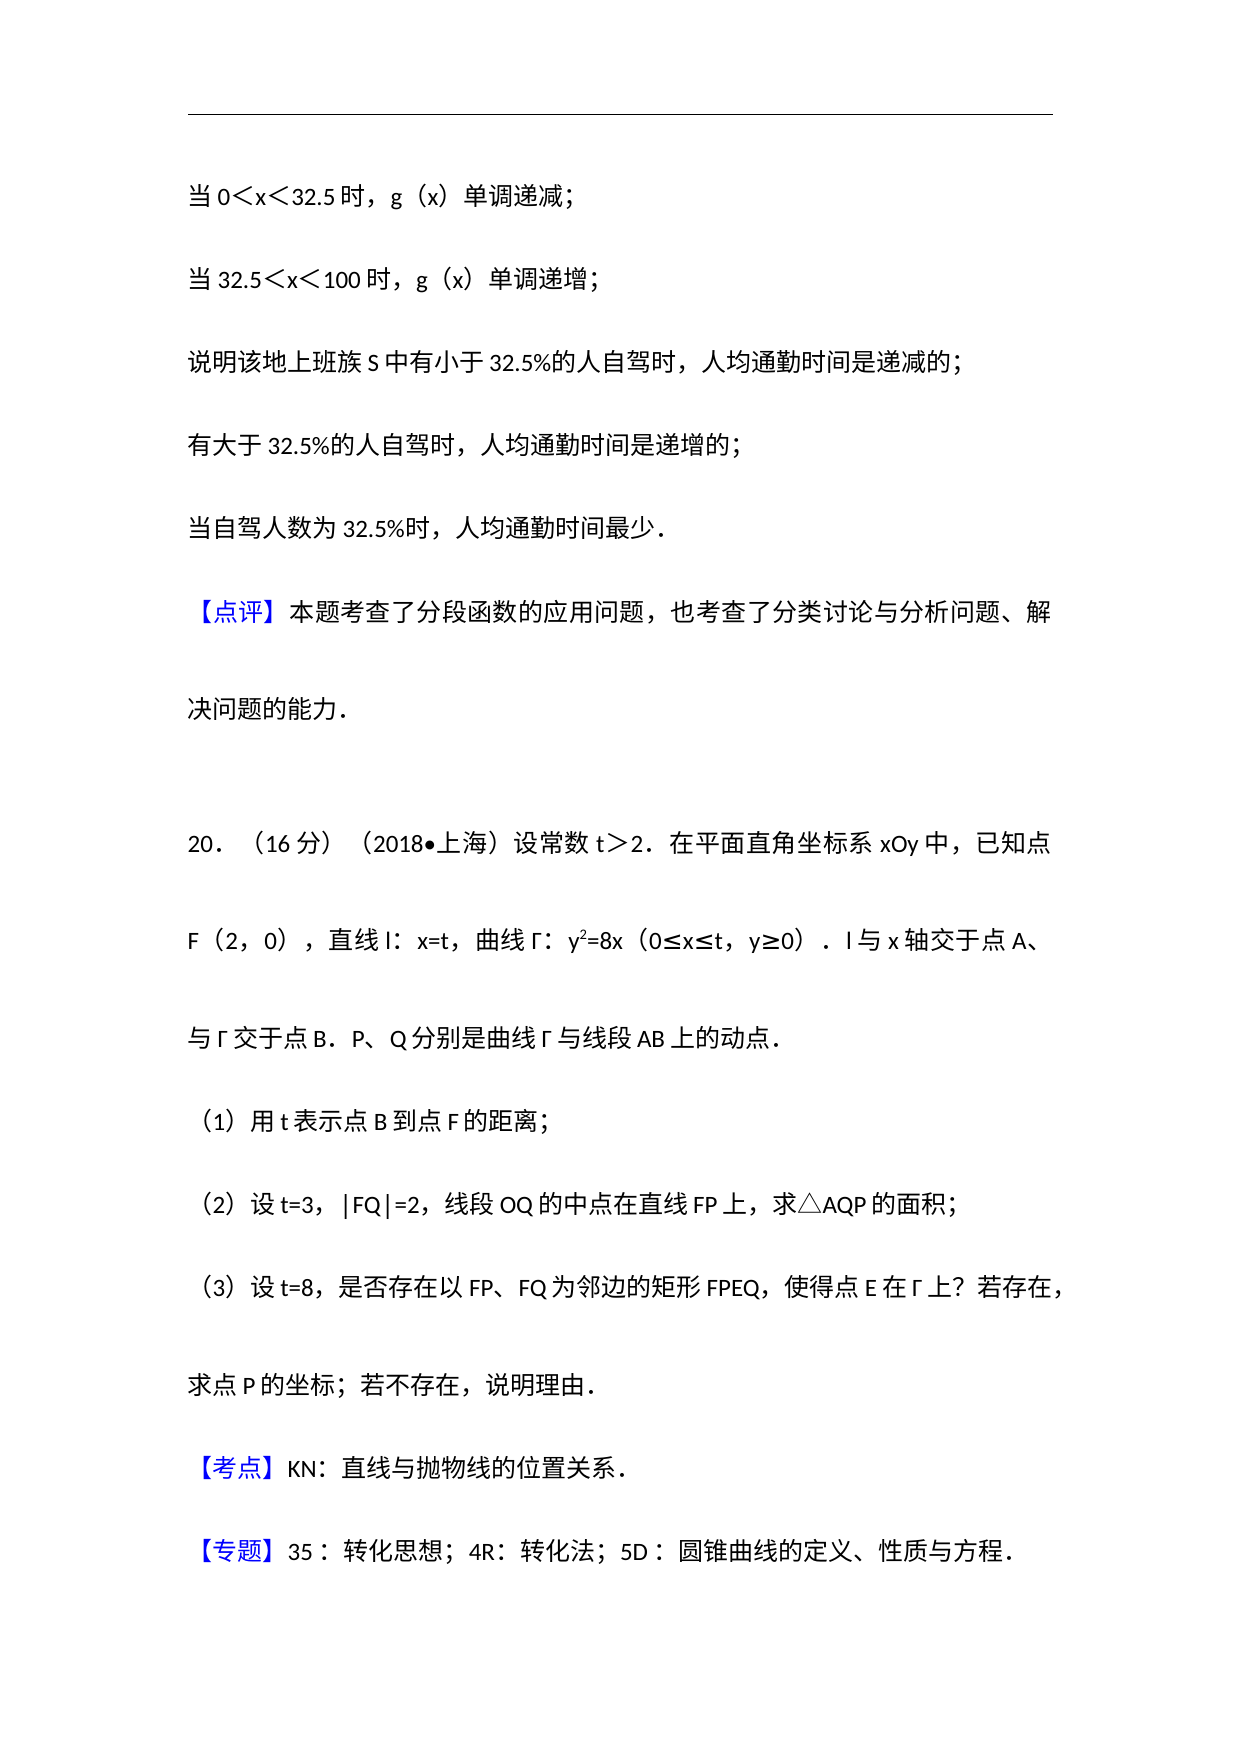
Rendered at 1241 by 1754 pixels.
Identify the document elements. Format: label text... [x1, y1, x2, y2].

text （2）设t=3，|FQ|=2，线段OQ的中点在直线FP上，求△AQP的面积； [187, 1170, 1053, 1235]
text （3）设t=8，是否存在以FP、FQ为邻边的矩形FPEQ，使得点E在Γ上？若存在，求点P的坐标；若不存在，说明理由． [187, 1253, 1053, 1416]
text 有大于32.5%的人自驾时，人均通勤时间是递增的； [187, 411, 1053, 476]
text 当0＜x＜32.5时，g（x）单调递减； [187, 162, 1053, 227]
text 【考点】KN：直线与抛物线的位置关系．菁优网版权所有 [187, 1434, 1053, 1499]
text 20．（16分）（2018•上海）设常数t＞2．在平面直角坐标系xOy中，已知点F（2，0），直线l：x=t，曲线Γ：y2=8x（0≤x≤t，y≥0）．l与x轴交于点A、与Γ交于点B．P、Q分别是曲线Γ与线段AB上的动点． [187, 809, 1053, 1069]
text 【专题】35 ：转化思想；4R：转化法；5D ：圆锥曲线的定义、性质与方程． [187, 1517, 1053, 1582]
text 【点评】本题考查了分段函数的应用问题，也考查了分类讨论与分析问题、解决问题的能力． [187, 578, 1053, 740]
text 说明该地上班族S中有小于32.5%的人自驾时，人均通勤时间是递减的； [187, 328, 1053, 393]
text 当32.5＜x＜100时，g（x）单调递增； [187, 245, 1053, 310]
text （1）用t表示点B到点F的距离； [187, 1087, 1053, 1152]
text 当自驾人数为32.5%时，人均通勤时间最少． [187, 494, 1053, 559]
